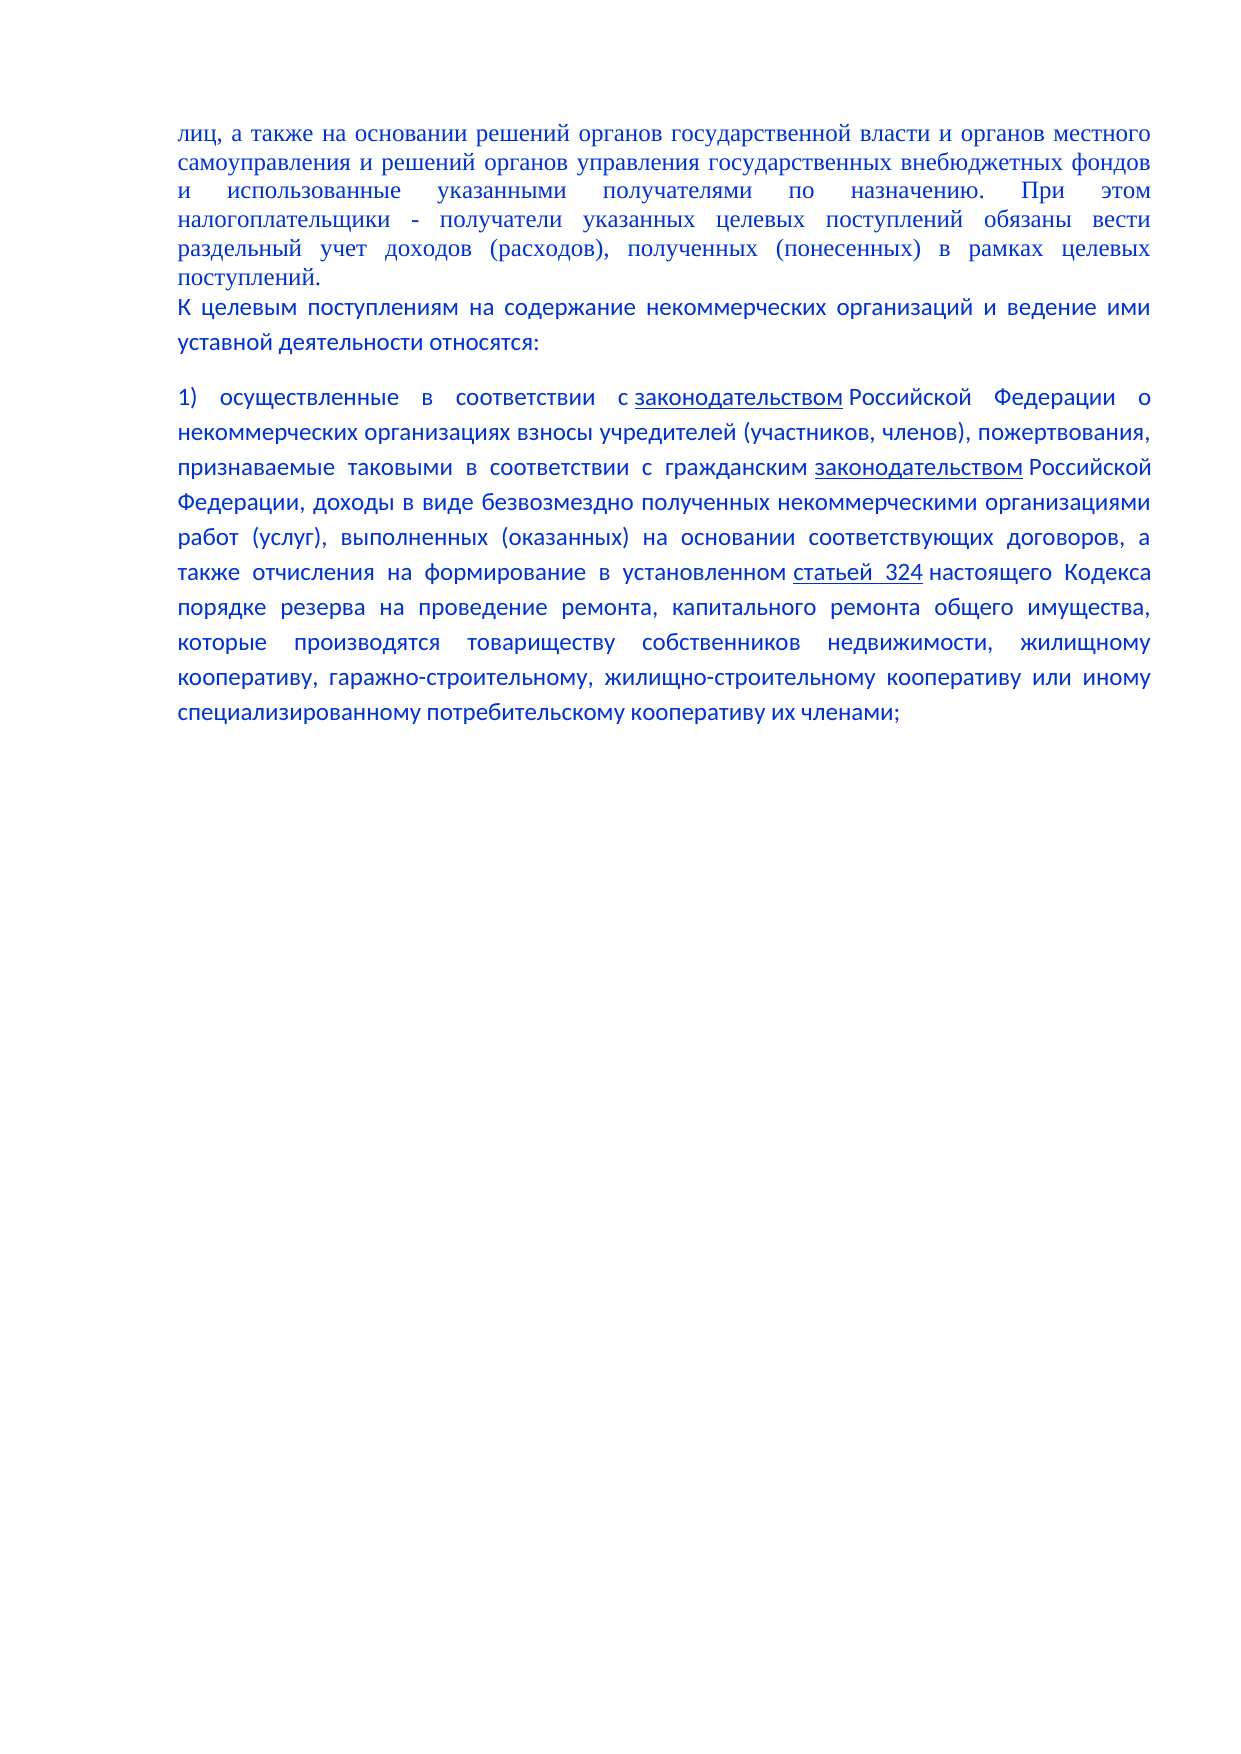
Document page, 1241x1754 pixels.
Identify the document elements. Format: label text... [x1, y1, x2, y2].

text К целевым поступлениям на содержание некоммерческих организаций и ведение ими уставной деятельности относятся: [177, 291, 1152, 356]
text 1) осуществленные в соответствии с законодательством Российской Федерации о некоммерческих организациях взносы учредителей (участников, членов), пожертвования, признаваемые таковыми в соответствии с гражданским законодательством Российской Федерации, доходы в виде безвозмездно полученных некоммерческими организациями работ (услуг), выполненных (оказанных) на основании соответствующих договоров, а также отчисления на формирование в установленном статьей 324 настоящего Кодекса порядке резерва на проведение ремонта, капитального ремонта общего имущества, которые производятся товариществу собственников недвижимости, жилищному кооперативу, гаражно-строительному, жилищно-строительному кооперативу или иному специализированному потребительскому кооперативу их членами; [177, 381, 1152, 727]
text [177, 118, 1152, 291]
